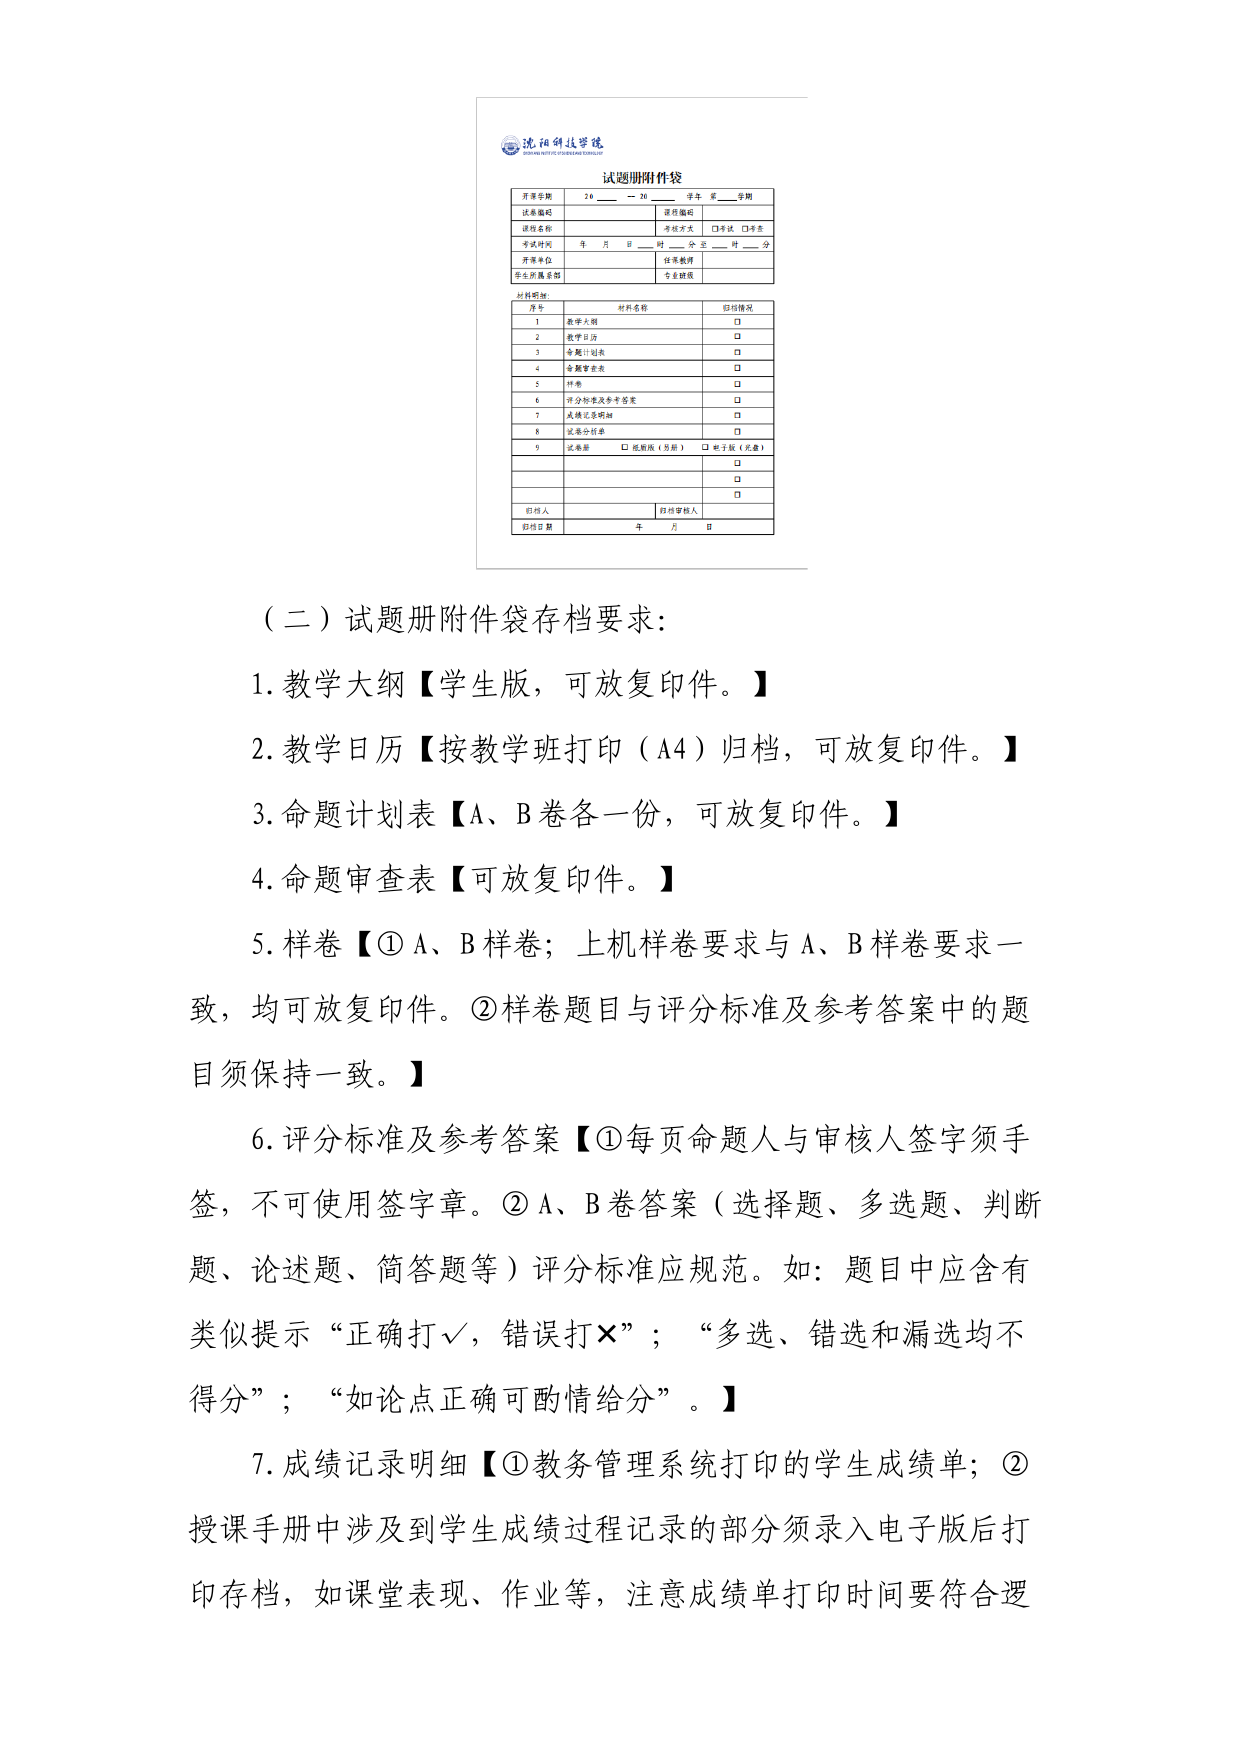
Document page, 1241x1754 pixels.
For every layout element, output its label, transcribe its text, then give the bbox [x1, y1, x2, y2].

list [187, 1429, 1053, 1624]
list （二）试题册附件袋存档要求： [187, 584, 1053, 649]
list 6.评分标准及参考答案【①每页命题人与审核人签字须手签，不可使用签字章。②A、B卷答案（选择题、多选题、判断题、论述题、简答题等）评分标准应规范。如：题目中应含有类似提示“正确打√，错误打✕”；“多选、错选和漏选均不得分”；“如论点正确可酌情给分”。】 [187, 1104, 1053, 1429]
list 2.教学日历【按教学班打印（A4）归档，可放复印件。】 [187, 714, 1053, 779]
list 1.教学大纲【学生版，可放复印件。】 [187, 649, 1053, 714]
list 5.样卷【①A、B样卷；上机样卷要求与A、B样卷要求一致，均可放复印件。②样卷题目与评分标准及参考答案中的题目须保持一致。】 [187, 909, 1053, 1104]
list 3.命题计划表【A、B卷各一份，可放复印件。】 [187, 779, 1053, 844]
list 4.命题审查表【可放复印件。】 [187, 844, 1053, 909]
picture [476, 97, 808, 570]
